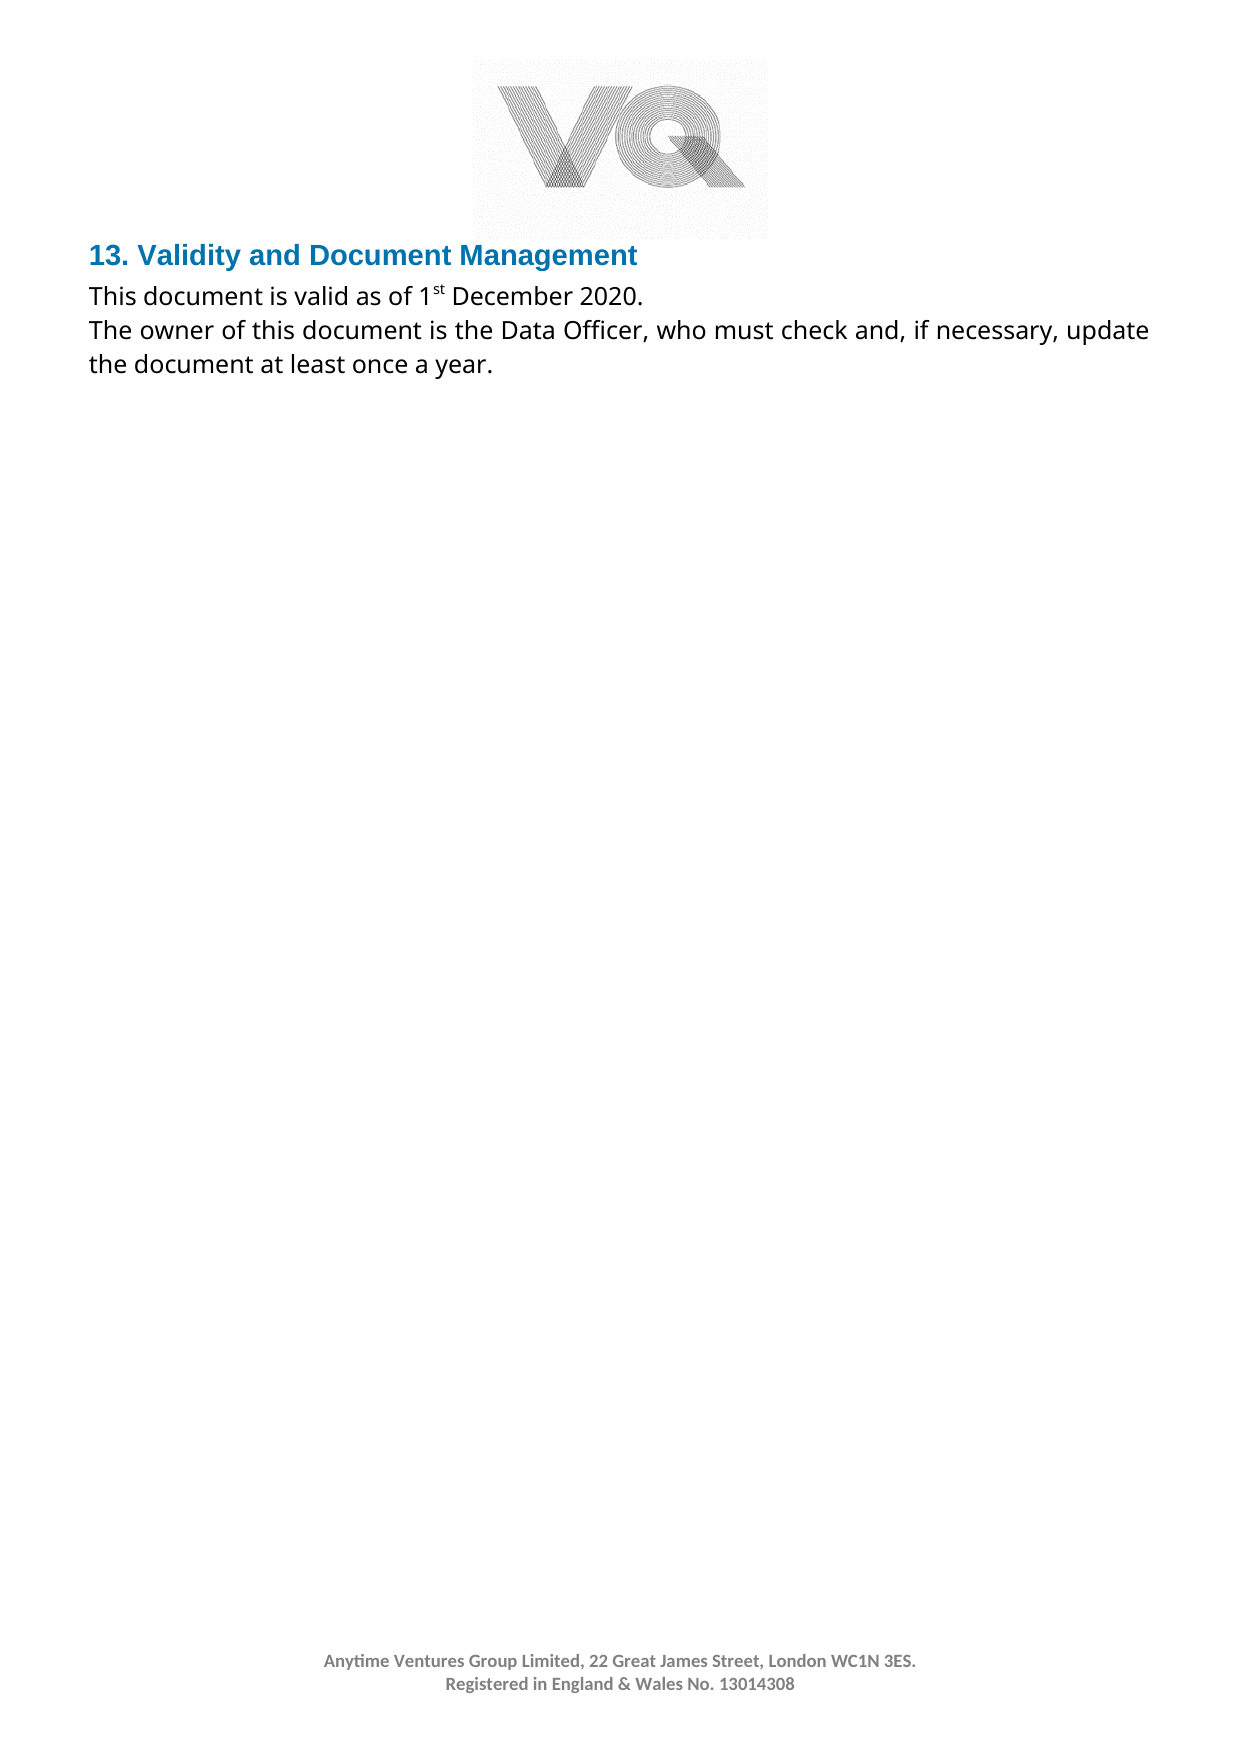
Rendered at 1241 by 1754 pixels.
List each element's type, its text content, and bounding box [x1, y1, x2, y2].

subtitle 13. Validity and Document Management [89, 238, 1078, 272]
text This document is valid as of 1st December 2020. [89, 278, 1152, 312]
picture [471, 53, 769, 239]
text The owner of this document is the Data Officer, who must check and, if necessary, update the document at least once a year. [89, 312, 1152, 381]
